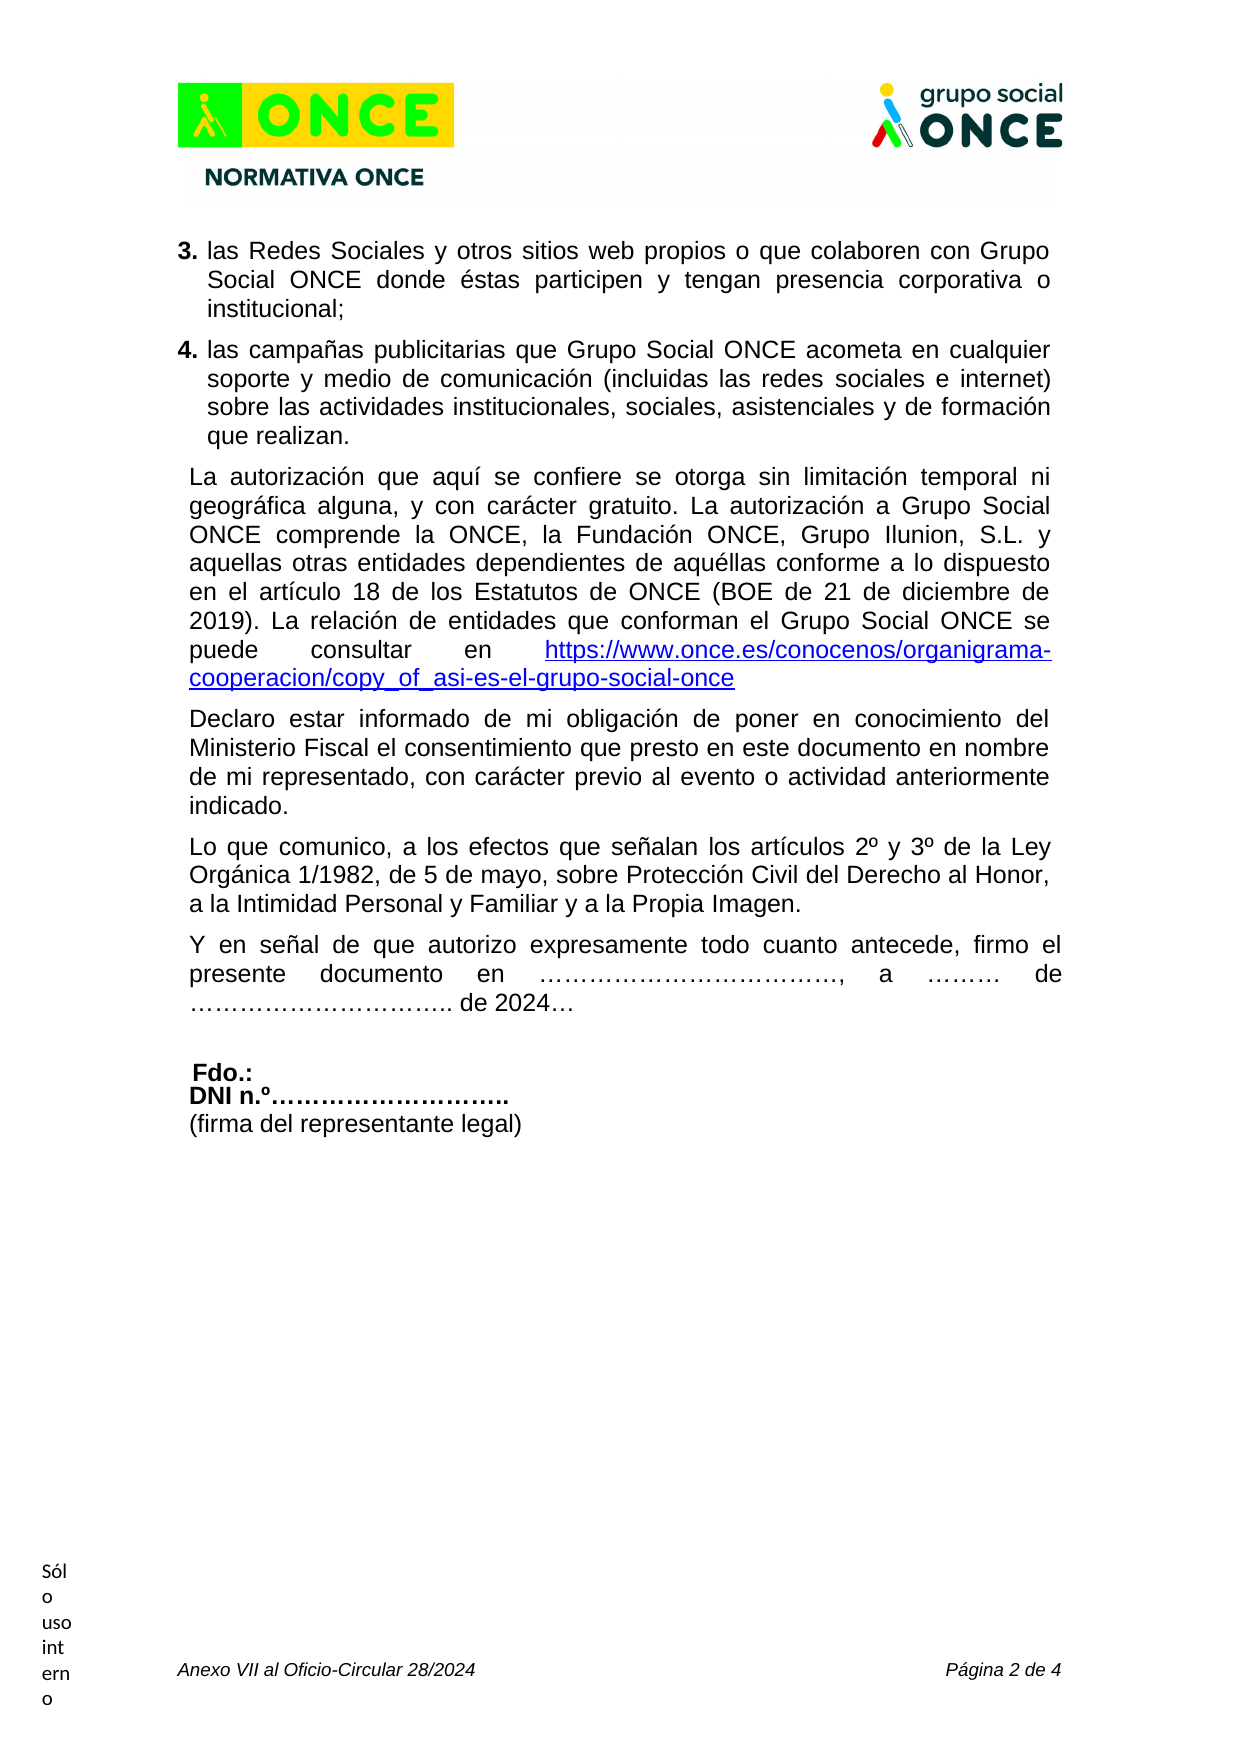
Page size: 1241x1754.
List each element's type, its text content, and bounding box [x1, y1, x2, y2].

text Y en señal de que autorizo expresamente todo cuanto antecede, firmo el presente documento en ………………………………, a ……… de ………………………….. de 2024… [189, 930, 1063, 1016]
text La autorización que aquí se confiere se otorga sin limitación temporal ni geográfica alguna, y con carácter gratuito. La autorización a Grupo Social ONCE comprende la ONCE, la Fundación ONCE, Grupo Ilunion, S.L. y aquellas otras entidades dependientes de aquéllas conforme a lo dispuesto en el artículo 18 de los Estatutos de ONCE (BOE de 21 de diciembre de 2019). La relación de entidades que conforman el Grupo Social ONCE se puede consultar en https://www.once.es/conocenos/organigrama-cooperacion/copy_of_asi-es-el-grupo-social-once [189, 462, 1052, 692]
list las campañas publicitarias que Grupo Social ONCE acometa en cualquier soporte y medio de comunicación (incluidas las redes sociales e internet) sobre las actividades institucionales, sociales, asistenciales y de formación que realizan. [177, 335, 1051, 450]
picture [177, 73, 1063, 207]
text Declaro estar informado de mi obligación de poner en conocimiento del Ministerio Fiscal el consentimiento que presto en este documento en nombre de mi representado, con carácter previo al evento o actividad anteriormente indicado. [189, 704, 1051, 819]
text Lo que comunico, a los efectos que señalan los artículos 2º y 3º de la Ley Orgánica 1/1982, de 5 de mayo, sobre Protección Civil del Derecho al Honor, a la Intimidad Personal y Familiar y a la Propia Imagen. [189, 832, 1051, 918]
text (firma del representante legal) [189, 1109, 1063, 1138]
text DNI n.º……………………….. [189, 1086, 1063, 1109]
list las Redes Sociales y otros sitios web propios o que colaboren con Grupo Social ONCE donde éstas participen y tengan presencia corporativa o institucional; [177, 236, 1052, 322]
text Fdo.: [192, 1058, 1063, 1086]
